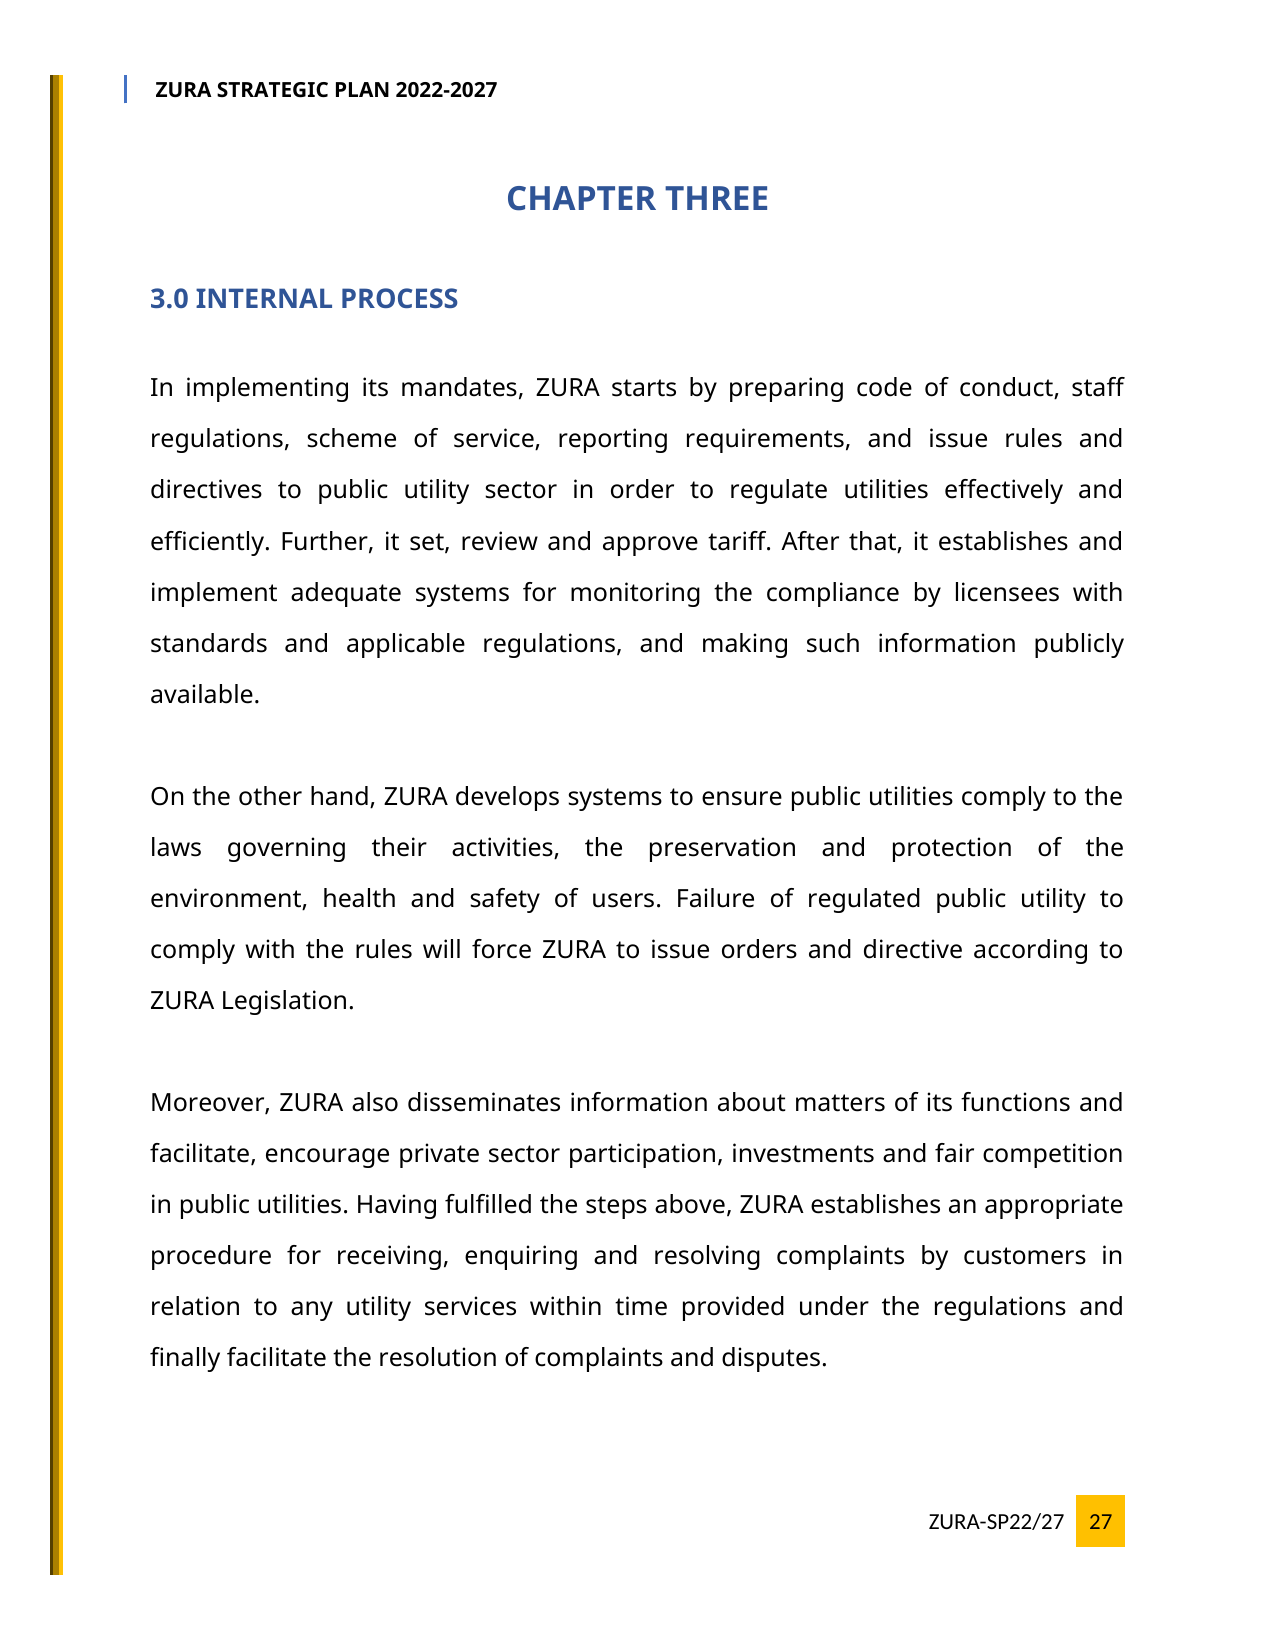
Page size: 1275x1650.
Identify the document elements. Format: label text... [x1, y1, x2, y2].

subtitle CHAPTER THREE [150, 175, 1125, 220]
text On the other hand, ZURA develops systems to ensure public utilities comply to the laws governing their activities, the preservation and protection of the environment, health and safety of users. Failure of regulated public utility to comply with the rules will force ZURA to issue orders and directive according to ZURA Legislation. [150, 778, 1125, 1017]
text In implementing its mandates, ZURA starts by preparing code of conduct, staff regulations, scheme of service, reporting requirements, and issue rules and directives to public utility sector in order to regulate utilities effectively and efficiently. Further, it set, review and approve tariff. After that, it establishes and implement adequate systems for monitoring the compliance by licensees with standards and applicable regulations, and making such information publicly available. [150, 370, 1125, 710]
text Moreover, ZURA also disseminates information about matters of its functions and facilitate, encourage private sector participation, investments and fair competition in public utilities. Having fulfilled the steps above, ZURA establishes an appropriate procedure for receiving, enquiring and resolving complaints by customers in relation to any utility services within time provided under the regulations and finally facilitate the resolution of complaints and disputes. [150, 1084, 1125, 1374]
subtitle 3.0 INTERNAL PROCESS [150, 279, 1125, 316]
